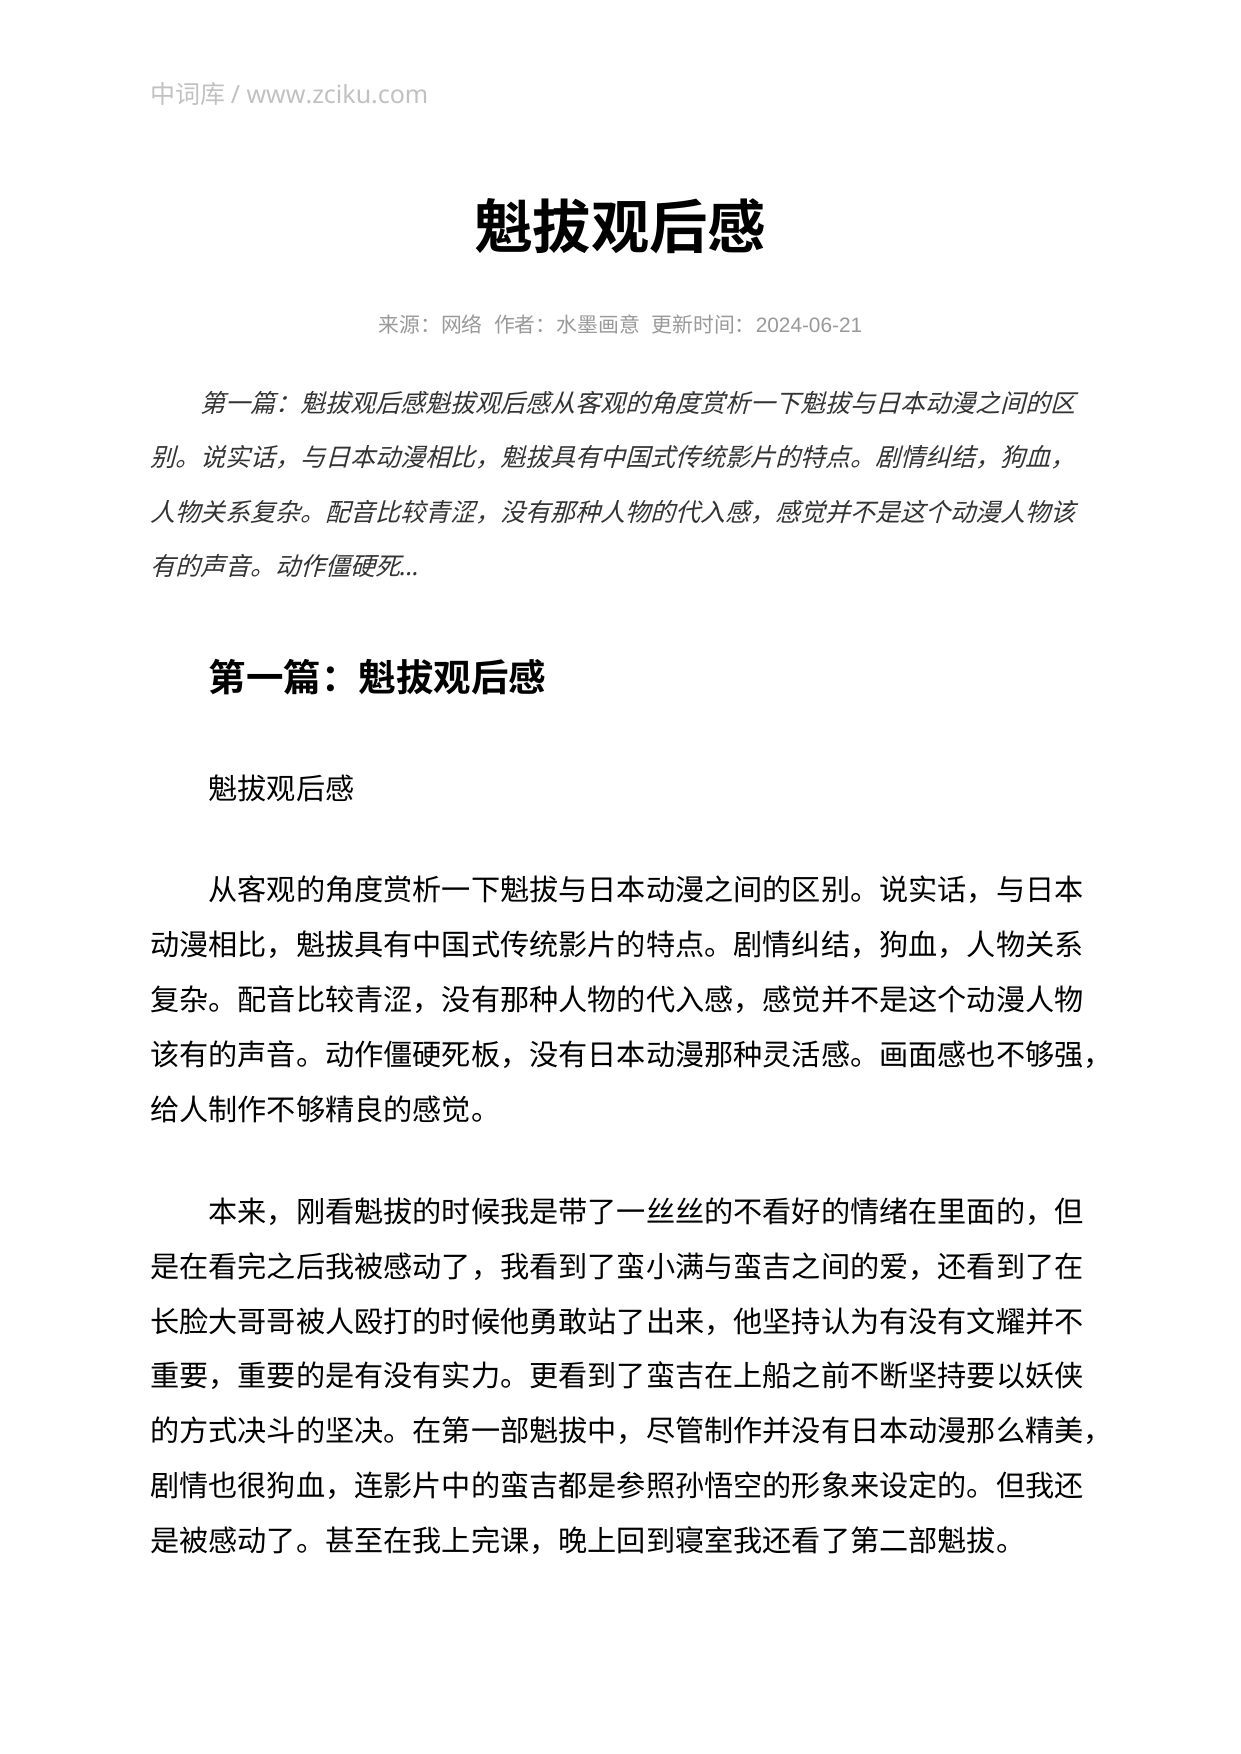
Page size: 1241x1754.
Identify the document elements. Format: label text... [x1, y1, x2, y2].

text 从客观的角度赏析一下魁拔与日本动漫之间的区别。说实话，与日本动漫相比，魁拔具有中国式传统影片的特点。剧情纠结，狗血，人物关系复杂。配音比较青涩，没有那种人物的代入感，感觉并不是这个动漫人物该有的声音。动作僵硬死板，没有日本动漫那种灵活感。画面感也不够强，给人制作不够精良的感觉。 [150, 867, 1090, 1129]
text 魁拔观后感 [150, 765, 1090, 807]
text 来源：网络 作者：水墨画意 更新时间：2024-06-21 [150, 313, 1090, 337]
subtitle 魁拔观后感 [150, 181, 1090, 266]
text 第一篇：魁拔观后感魁拔观后感从客观的角度赏析一下魁拔与日本动漫之间的区别。说实话，与日本动漫相比，魁拔具有中国式传统影片的特点。剧情纠结，狗血，人物关系复杂。配音比较青涩，没有那种人物的代入感，感觉并不是这个动漫人物该有的声音。动作僵硬死... [150, 383, 1090, 583]
text 第一篇：魁拔观后感 [150, 648, 1090, 702]
text 本来，刚看魁拔的时候我是带了一丝丝的不看好的情绪在里面的，但是在看完之后我被感动了，我看到了蛮小满与蛮吉之间的爱，还看到了在长脸大哥哥被人殴打的时候他勇敢站了出来，他坚持认为有没有文耀并不重要，重要的是有没有实力。更看到了蛮吉在上船之前不断坚持要以妖侠的方式决斗的坚决。在第一部魁拔中，尽管制作并没有日本动漫那么精美，剧情也很狗血，连影片中的蛮吉都是参照孙悟空的形象来设定的。但我还是被感动了。甚至在我上完课，晚上回到寝室我还看了第二部魁拔。 [150, 1188, 1090, 1560]
